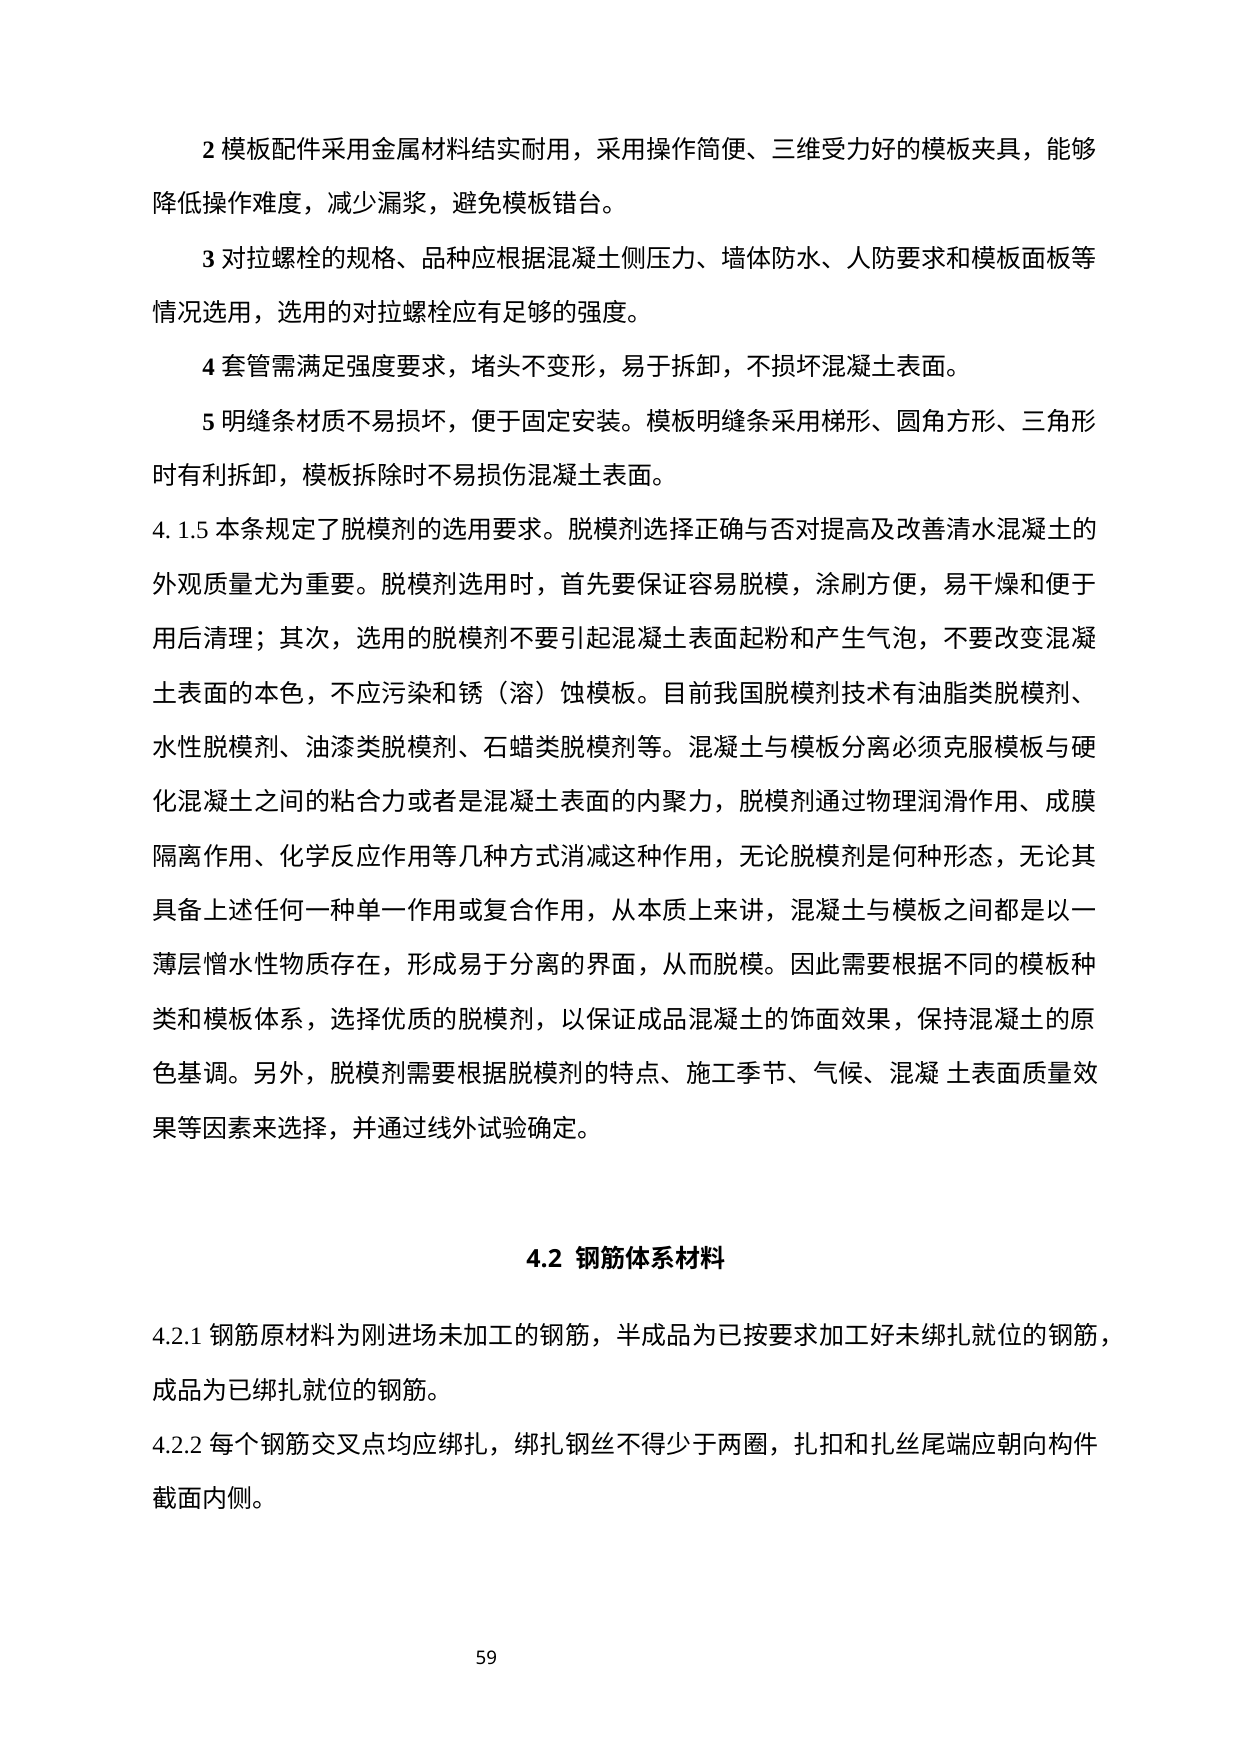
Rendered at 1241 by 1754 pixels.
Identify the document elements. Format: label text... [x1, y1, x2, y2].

list 套管需满足强度要求，堵头不变形，易于拆卸，不损坏混凝土表面。 [152, 347, 1099, 383]
text 4.2 钢筋体系材料 [152, 1238, 1099, 1274]
list 4.2.1 钢筋原材料为刚进场未加工的钢筋，半成品为已按要求加工好未绑扎就位的钢筋，成品为已绑扎就位的钢筋。 [152, 1316, 1099, 1406]
list 对拉螺栓的规格、品种应根据混凝土侧压力、墙体防水、人防要求和模板面板等情况选用，选用的对拉螺栓应有足够的强度。 [152, 238, 1099, 329]
list 模板配件采用金属材料结实耐用，采用操作简便、三维受力好的模板夹具，能够降低操作难度，减少漏浆，避免模板错台。 [152, 129, 1099, 220]
list 4.2.2 每个钢筋交叉点均应绑扎，绑扎钢丝不得少于两圈，扎扣和扎丝尾端应朝向构件截面内侧。 [152, 1424, 1099, 1515]
list 4. 1.5 本条规定了脱模剂的选用要求。脱模剂选择正确与否对提高及改善清水混凝土的外观质量尤为重要。脱模剂选用时，首先要保证容易脱模，涂刷方便，易干燥和便于用后清理；其次，选用的脱模剂不要引起混凝土表面起粉和产生气泡，不要改变混凝土表面的本色，不应污染和锈（溶）蚀模板。目前我国脱模剂技术有油脂类脱模剂、水性脱模剂、油漆类脱模剂、石蜡类脱模剂等。混凝土与模板分离必须克服模板与硬化混凝土之间的粘合力或者是混凝土表面的内聚力，脱模剂通过物理润滑作用、成膜隔离作用、化学反应作用等几种方式消减这种作用，无论脱模剂是何种形态，无论其具备上述任何一种单一作用或复合作用，从本质上来讲，混凝土与模板之间都是以一薄层憎水性物质存在，形成易于分离的界面，从而脱模。因此需要根据不同的模板种类和模板体系，选择优质的脱模剂，以保证成品混凝土的饰面效果，保持混凝土的原色基调。另外，脱模剂需要根据脱模剂的特点、施工季节、气候、混凝 土表面质量效果等因素来选择，并通过线外试验确定。 [152, 510, 1099, 1144]
list 明缝条材质不易损坏，便于固定安装。模板明缝条采用梯形、圆角方形、三角形时有利拆卸，模板拆除时不易损伤混凝土表面。 [152, 401, 1099, 492]
